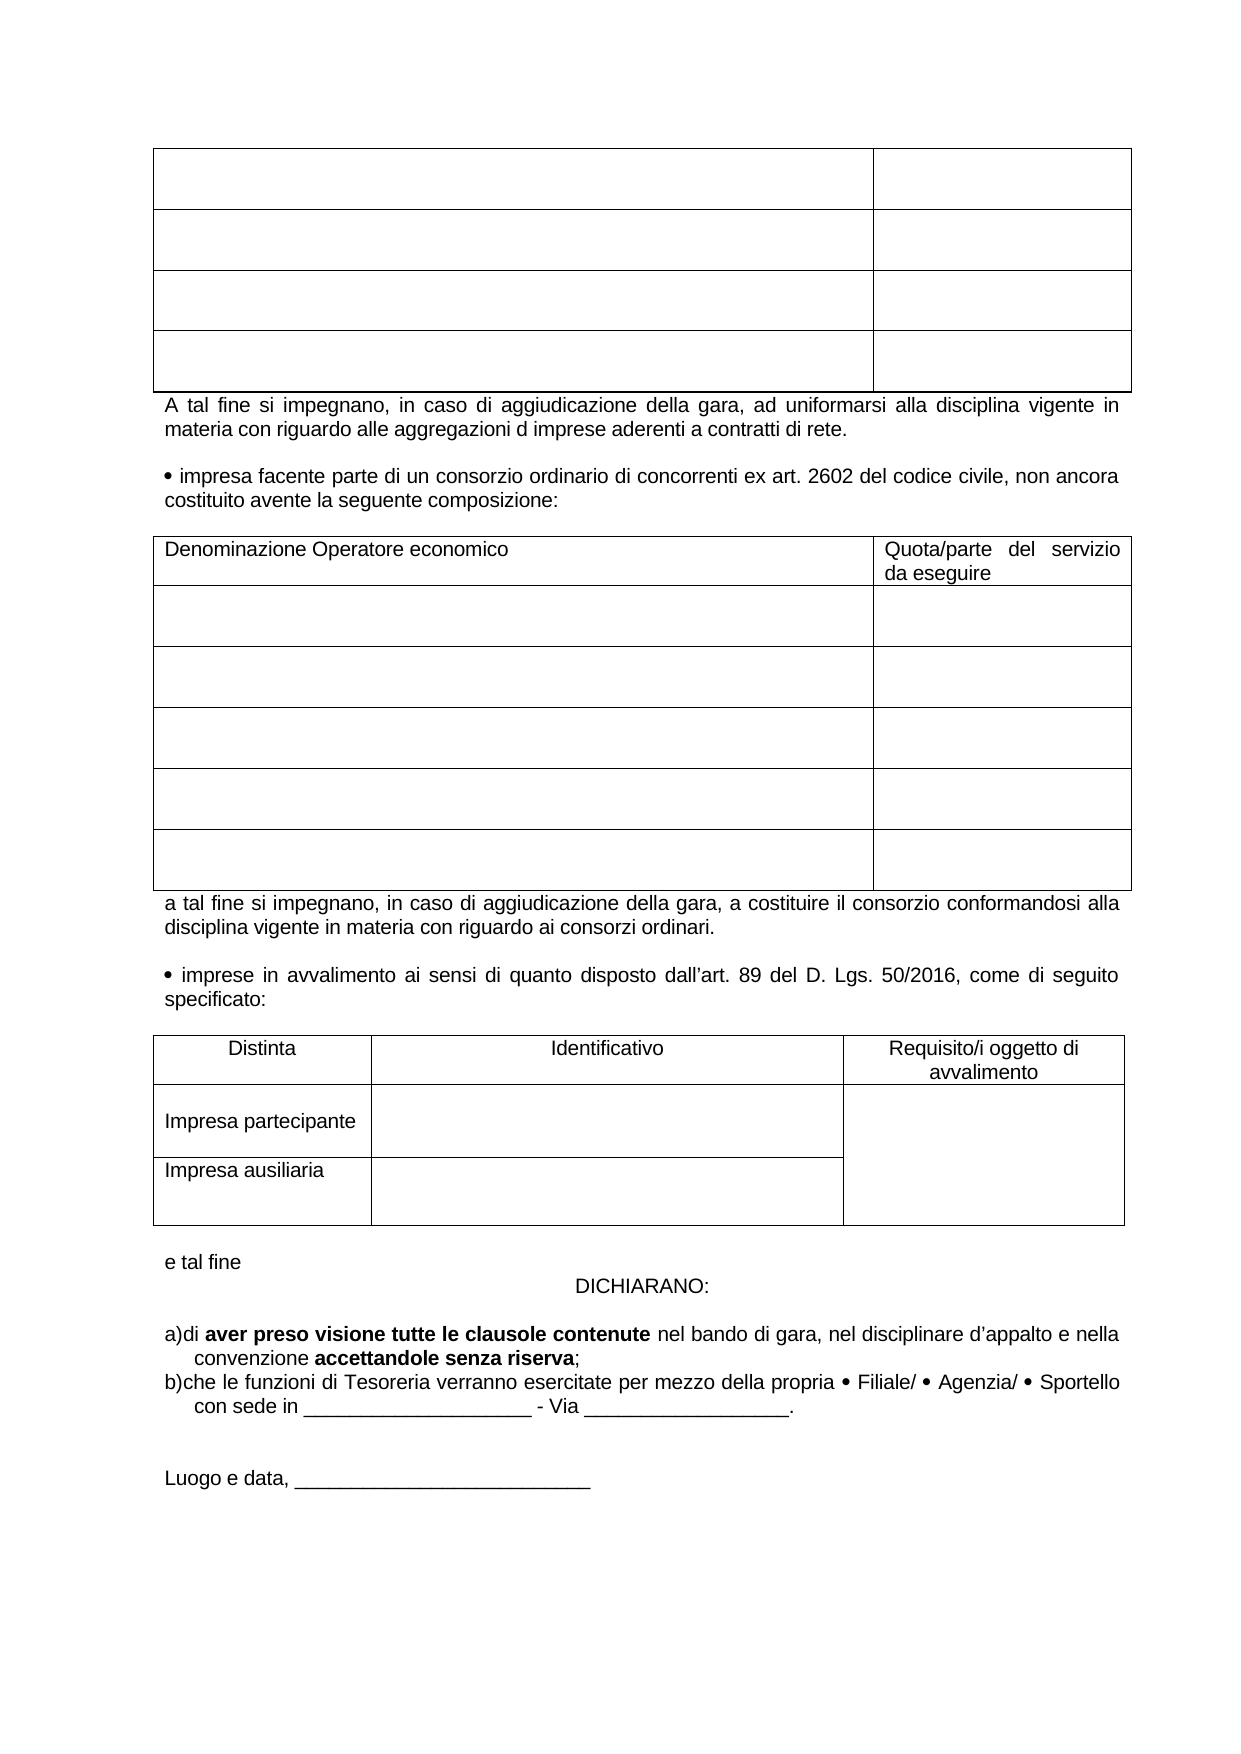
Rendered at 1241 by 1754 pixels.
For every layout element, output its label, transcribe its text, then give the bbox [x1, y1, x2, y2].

table_cell [874, 331, 1131, 391]
table_cell [154, 210, 873, 269]
table_cell [874, 830, 1131, 890]
text a tal fine si impegnano, in caso di aggiudicazione della gara, a costituire il consorzio conformandosi alla disciplina vigente in materia con riguardo ai consorzi ordinari. [164, 891, 1120, 939]
table_cell [154, 647, 873, 707]
list di aver preso visione tutte le clausole contenute nel bando di gara, nel disciplinare d’appalto e nella convenzione accettandole senza riserva; [164, 1322, 1120, 1369]
table_cell Impresa ausiliaria [154, 1158, 371, 1225]
table_cell [154, 149, 873, 208]
table_cell [154, 586, 873, 646]
table_cell [874, 769, 1131, 829]
table_cell [874, 586, 1131, 646]
table_cell [844, 1085, 1124, 1225]
table_header Requisito/i oggetto di avvalimento [844, 1036, 1124, 1084]
table_header Quota/parte del servizio da eseguire [874, 537, 1131, 585]
text Luogo e data, __________________________ [164, 1466, 1120, 1489]
table_cell [874, 708, 1131, 768]
table_cell [154, 331, 873, 391]
text A tal fine si impegnano, in caso di aggiudicazione della gara, ad uniformarsi alla disciplina vigente in materia con riguardo alle aggregazioni d imprese aderenti a contratti di rete. [164, 393, 1120, 440]
table_cell [154, 708, 873, 768]
text e tal fine [164, 1250, 1120, 1274]
text impresa facente parte di un consorzio ordinario di concorrenti ex art. 2602 del codice civile, non ancora costituito avente la seguente composizione: [164, 464, 1120, 512]
table_cell [372, 1085, 843, 1157]
text DICHIARANO: [164, 1274, 1120, 1298]
table_cell [154, 830, 873, 890]
table_cell [874, 210, 1131, 269]
table_cell [154, 271, 873, 330]
table_cell [372, 1158, 843, 1225]
table_cell Impresa partecipante [154, 1085, 371, 1157]
table_cell [154, 769, 873, 829]
table_cell [874, 647, 1131, 707]
table_header Identificativo [372, 1036, 843, 1084]
text imprese in avvalimento ai sensi di quanto disposto dall’art. 89 del D. Lgs. 50/2016, come di seguito specificato: [164, 963, 1120, 1011]
list che le funzioni di Tesoreria verranno esercitate per mezzo della propria Filiale/ Agenzia/ Sportello con sede in ____________________ - Via __________________. [164, 1369, 1120, 1418]
table_header Denominazione Operatore economico [154, 537, 873, 585]
table_cell [874, 149, 1131, 208]
table_cell [874, 271, 1131, 330]
table_header Distinta [154, 1036, 371, 1084]
